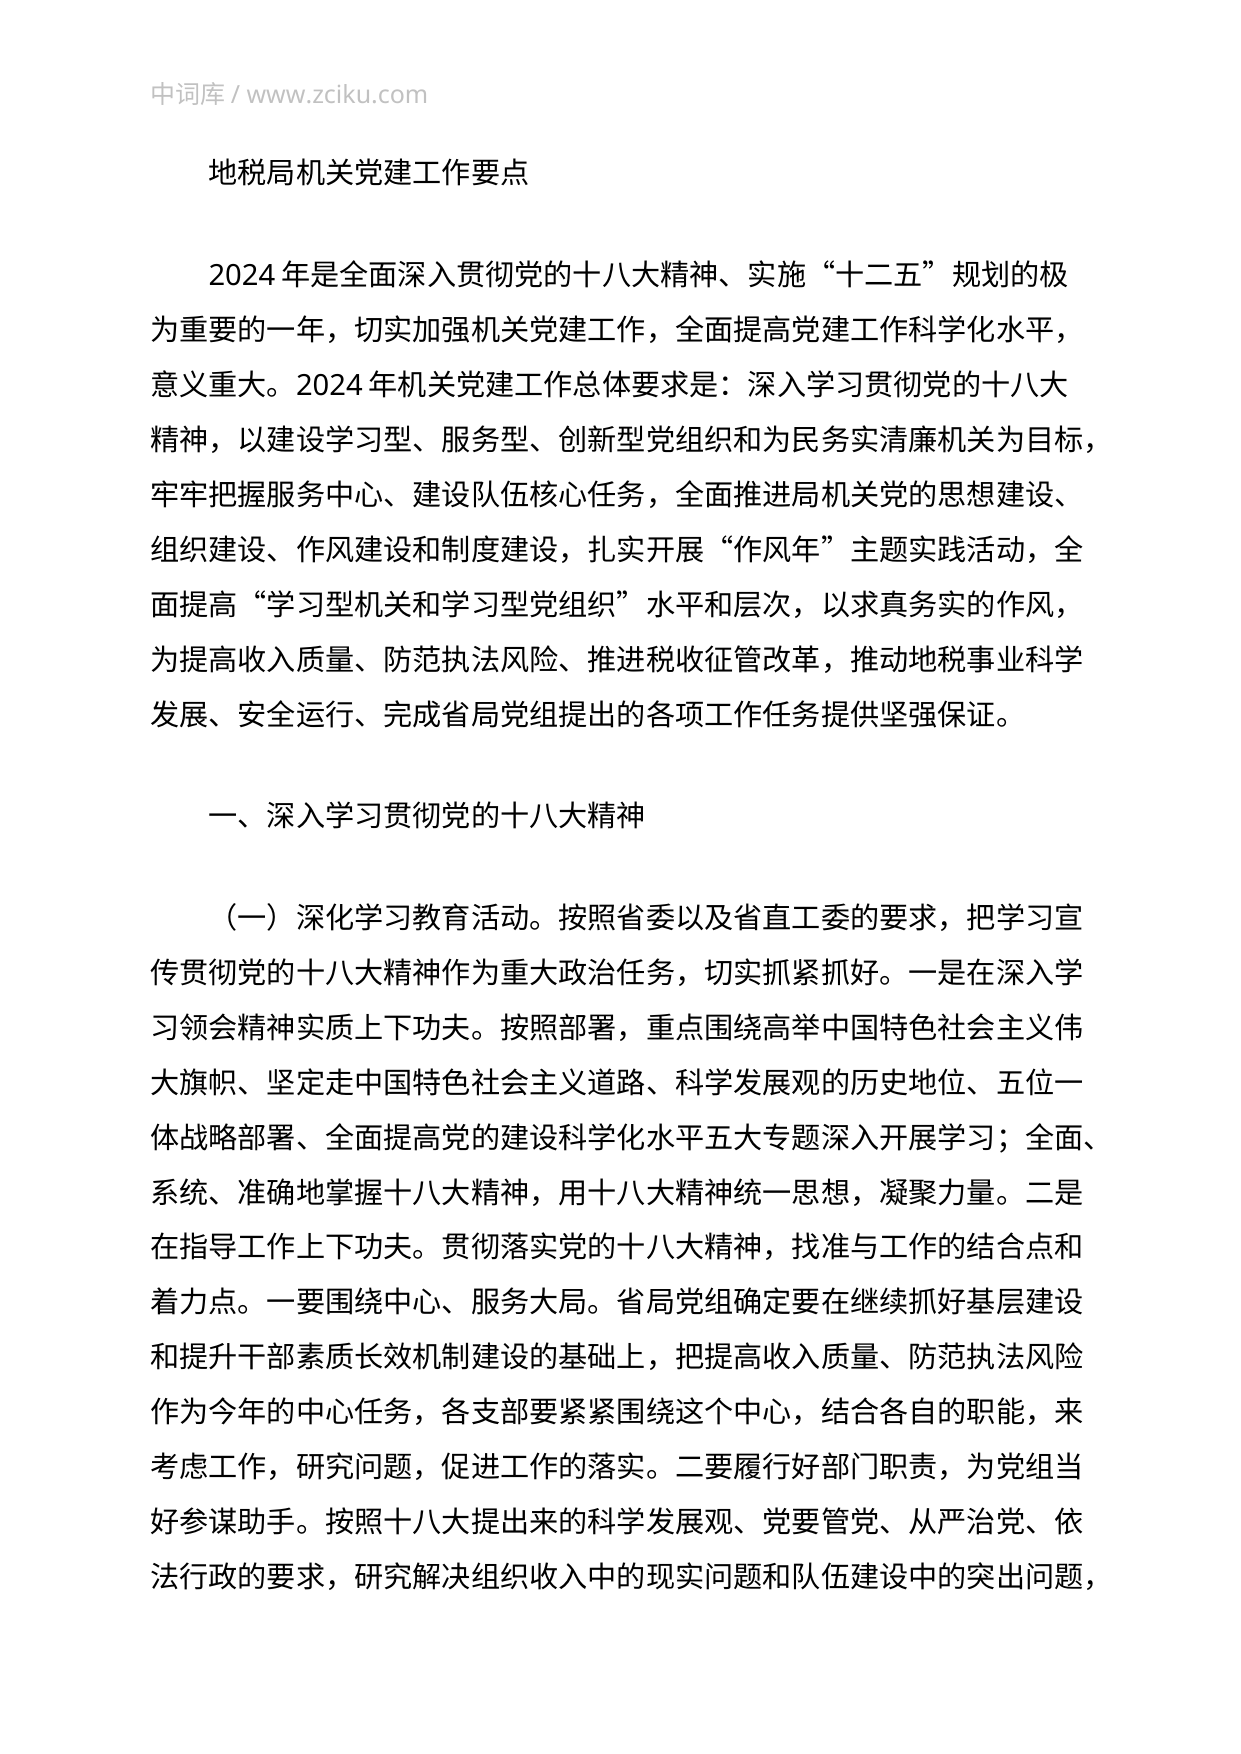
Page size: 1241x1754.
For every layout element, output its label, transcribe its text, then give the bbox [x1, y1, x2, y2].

text 2024年是全面深入贯彻党的十八大精神、实施“十二五”规划的极为重要的一年，切实加强机关党建工作，全面提高党建工作科学化水平，意义重大。2024年机关党建工作总体要求是：深入学习贯彻党的十八大精神，以建设学习型、服务型、创新型党组织和为民务实清廉机关为目标，牢牢把握服务中心、建设队伍核心任务，全面推进局机关党的思想建设、组织建设、作风建设和制度建设，扎实开展“作风年”主题实践活动，全面提高“学习型机关和学习型党组织”水平和层次，以求真务实的作风，为提高收入质量、防范执法风险、推进税收征管改革，推动地税事业科学发展、安全运行、完成省局党组提出的各项工作任务提供坚强保证。 [150, 252, 1090, 733]
text 一、深入学习贯彻党的十八大精神 [150, 793, 1090, 835]
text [150, 895, 1090, 1596]
text 地税局机关党建工作要点 [150, 150, 1090, 192]
